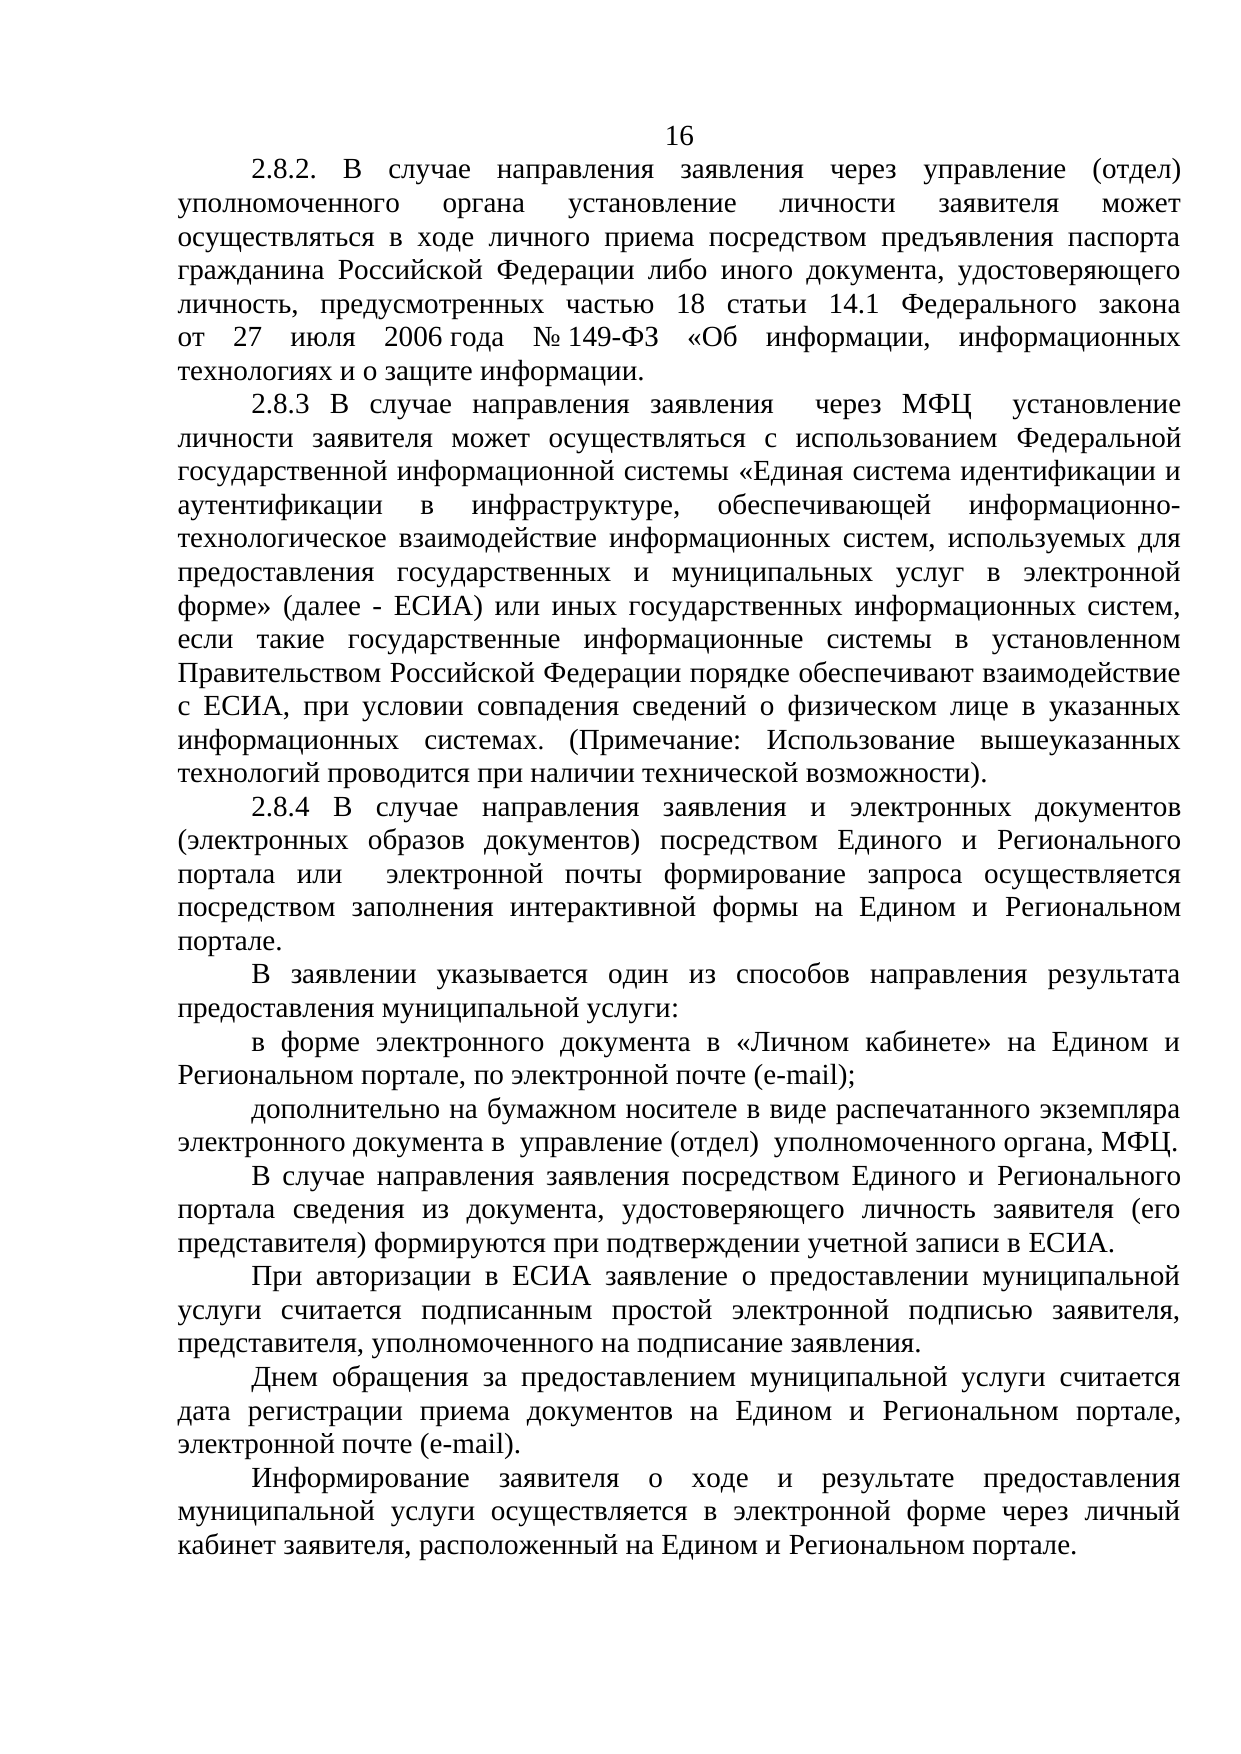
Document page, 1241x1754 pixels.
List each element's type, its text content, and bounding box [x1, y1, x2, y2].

text 2.8.2. В случае направления заявления через управление (отдел) уполномоченного органа установление личности заявителя может осуществляться в ходе личного приема посредством предъявления паспорта гражданина Российской Федерации либо иного документа, удостоверяющего личность, предусмотренных частью 18 статьи 14.1 Федерального закона от 27 июля 2006 года № 149-ФЗ «Об информации, информационных технологиях и о защите информации. [177, 152, 1181, 386]
text 2.8.4 В случае направления заявления и электронных документов (электронных образов документов) посредством Единого и Регионального портала или электронной почты формирование запроса осуществляется посредством заполнения интерактивной формы на Едином и Региональном портале. [177, 789, 1181, 957]
text в форме электронного документа в «Личном кабинете» на Едином и Региональном портале, по электронной почте (e-mail); [177, 1024, 1181, 1091]
text Информирование заявителя о ходе и результате предоставления муниципальной услуги осуществляется в электронной форме через личный кабинет заявителя, расположенный на Едином и Региональном портале. [177, 1460, 1181, 1560]
text В случае направления заявления посредством Единого и Регионального портала сведения из документа, удостоверяющего личность заявителя (его представителя) формируются при подтверждении учетной записи в ЕСИА. [177, 1158, 1181, 1258]
text В заявлении указывается один из способов направления результата предоставления муниципальной услуги: [177, 957, 1181, 1024]
text 2.8.3 В случае направления заявления через МФЦ установление личности заявителя может осуществляться с использованием Федеральной государственной информационной системы «Единая система идентификации и аутентификации в инфраструктуре, обеспечивающей информационно-технологическое взаимодействие информационных систем, используемых для предоставления государственных и муниципальных услуг в электронной форме» (далее - ЕСИА) или иных государственных информационных систем, если такие государственные информационные системы в установленном Правительством Российской Федерации порядке обеспечивают взаимодействие с ЕСИА, при условии совпадения сведений о физическом лице в указанных информационных системах. (Примечание: Использование вышеуказанных технологий проводится при наличии технической возможности). [177, 386, 1181, 789]
text дополнительно на бумажном носителе в виде распечатанного экземпляра электронного документа в управление (отдел) уполномоченного органа, МФЦ. [177, 1091, 1181, 1158]
text При авторизации в ЕСИА заявление о предоставлении муниципальной услуги считается подписанным простой электронной подписью заявителя, представителя, уполномоченного на подписание заявления. [177, 1258, 1181, 1359]
text Днем обращения за предоставлением муниципальной услуги считается дата регистрации приема документов на Едином и Региональном портале, электронной почте (e-mail). [177, 1359, 1181, 1460]
